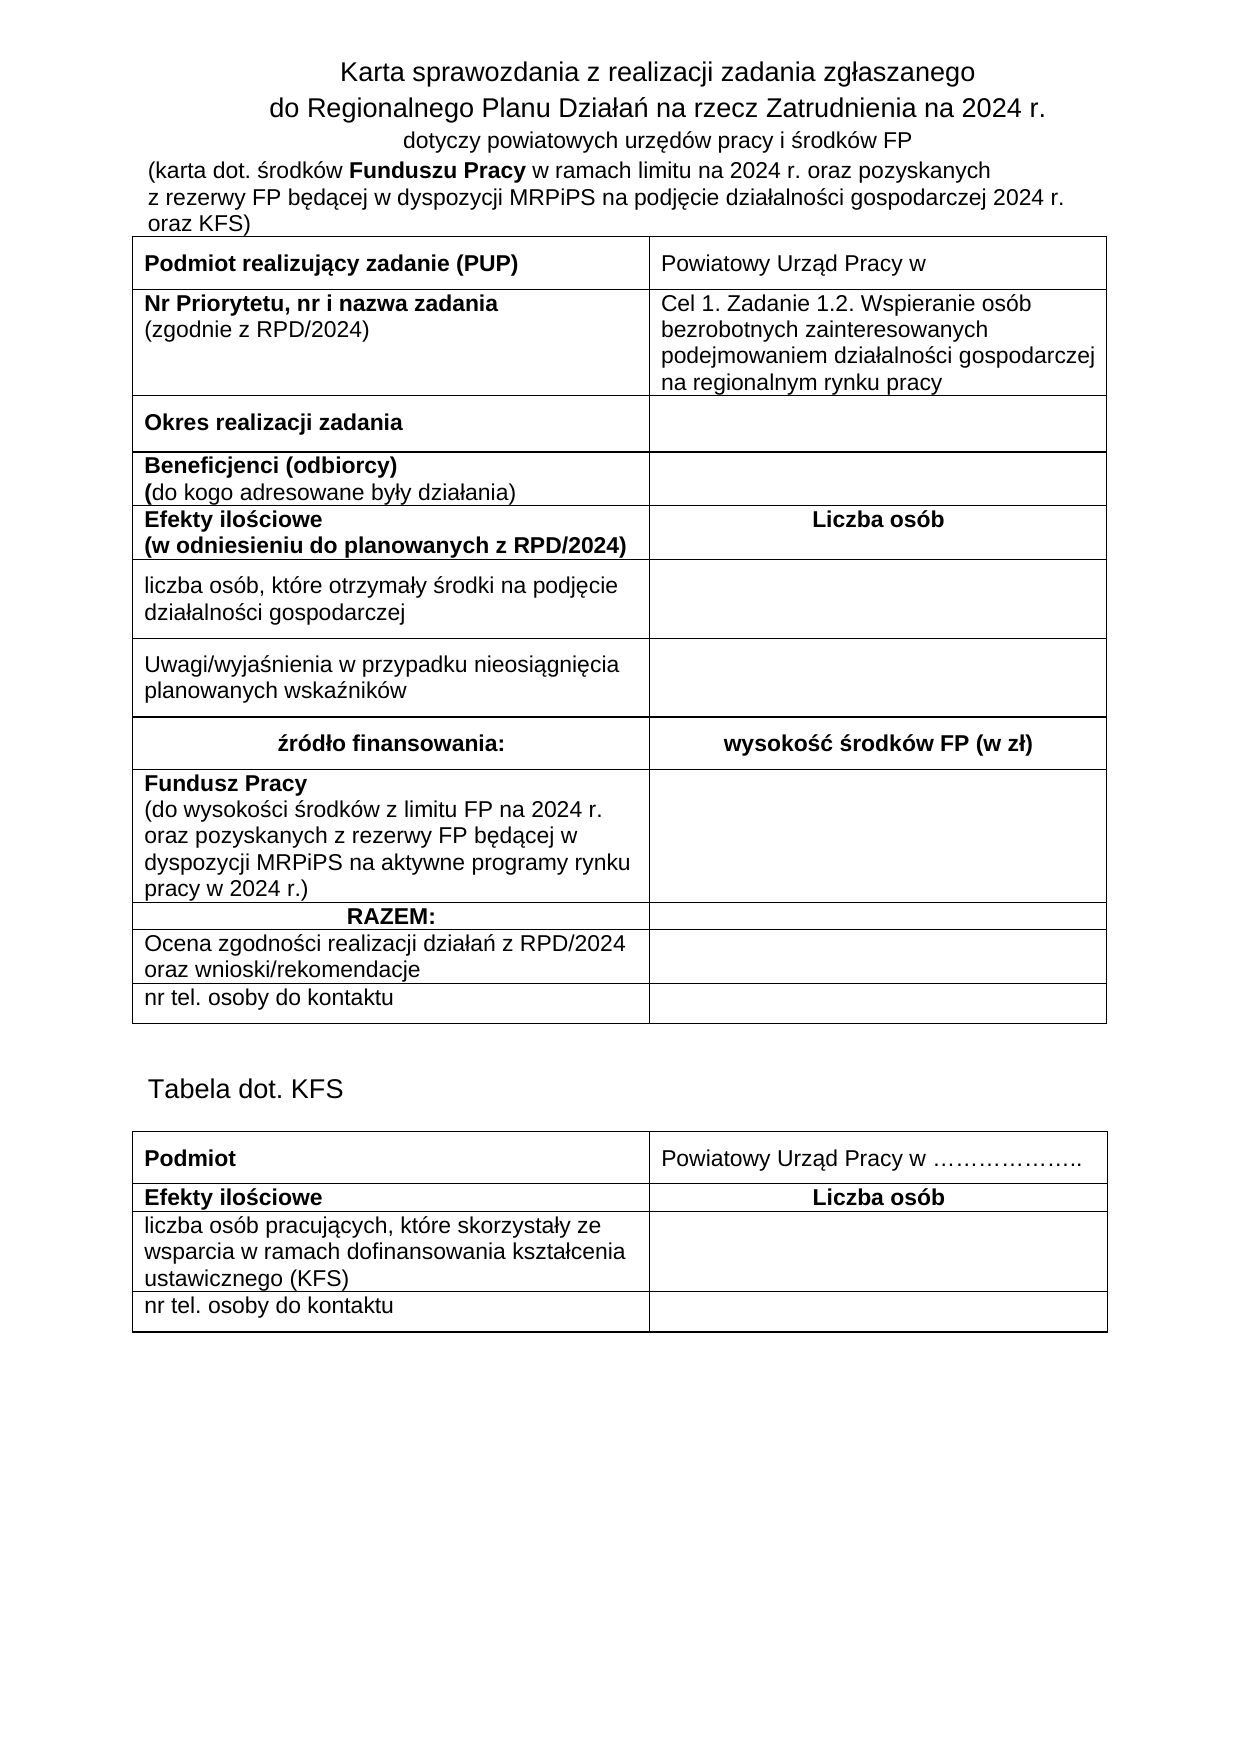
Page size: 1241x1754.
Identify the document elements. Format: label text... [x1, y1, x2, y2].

table_cell [650, 770, 1106, 902]
table_cell [650, 984, 1106, 1023]
table_cell Beneficjenci (odbiorcy) (do kogo adresowane były działania) [133, 453, 649, 505]
table_header Powiatowy Urząd Pracy w ……………….. [650, 1132, 1107, 1183]
table_cell Efekty ilościowe [133, 1184, 649, 1211]
table_cell [650, 903, 1106, 929]
table_cell Liczba osób [650, 1184, 1107, 1211]
table_cell nr tel. osoby do kontaktu [133, 1292, 649, 1331]
table_cell liczba osób pracujących, które skorzystały ze wsparcia w ramach dofinansowania kształcenia ustawicznego (KFS) [133, 1212, 649, 1291]
table_cell Efekty ilościowe (w odniesieniu do planowanych z RPD/2024) [133, 506, 649, 559]
table_cell [650, 1292, 1107, 1331]
table_header Podmiot realizujący zadanie (PUP) [133, 237, 649, 289]
table_cell Cel 1. Zadanie 1.2. Wspieranie osób bezrobotnych zainteresowanych podejmowaniem działalności gospodarczej na regionalnym rynku pracy [650, 290, 1106, 395]
table_cell [650, 930, 1106, 983]
table_header Podmiot [133, 1132, 649, 1183]
table_cell [650, 453, 1106, 505]
table_cell Fundusz Pracy (do wysokości środków z limitu FP na 2024 r. oraz pozyskanych z rezerwy FP będącej w dyspozycji MRPiPS na aktywne programy rynku pracy w 2024 r.) [133, 770, 649, 902]
table_cell Ocena zgodności realizacji działań z RPD/2024 oraz wnioski/rekomendacje [133, 930, 649, 983]
table_cell Okres realizacji zadania [133, 396, 649, 451]
table_cell Uwagi/wyjaśnienia w przypadku nieosiągnięcia planowanych wskaźników [133, 639, 649, 716]
table_cell Liczba osób [650, 506, 1106, 559]
subtitle Karta sprawozdania z realizacji zadania zgłaszanego do Regionalnego Planu Działań na rzecz Zatrudnienia na 2024 r. dotyczy powiatowych urzędów pracy i środków FP [223, 56, 1093, 153]
table_cell [650, 639, 1106, 716]
table_cell liczba osób, które otrzymały środki na podjęcie działalności gospodarczej [133, 560, 649, 638]
table_cell [650, 396, 1106, 451]
table_cell RAZEM: [133, 903, 649, 929]
table_cell nr tel. osoby do kontaktu [133, 984, 649, 1023]
table_cell źródło finansowania: [133, 718, 649, 769]
table_cell [650, 560, 1106, 638]
table_cell Nr Priorytetu, nr i nazwa zadania (zgodnie z RPD/2024) [133, 290, 649, 395]
table_header Powiatowy Urząd Pracy w [650, 237, 1106, 289]
text (karta dot. środków Funduszu Pracy w ramach limitu na 2024 r. oraz pozyskanych z rezerwy FP będącej w dyspozycji MRPiPS na podjęcie działalności gospodarczej 2024 r. oraz KFS) [148, 157, 1093, 236]
table_cell wysokość środków FP (w zł) [650, 718, 1106, 769]
subtitle Tabela dot. KFS [148, 1073, 1093, 1104]
table_cell [650, 1212, 1107, 1291]
